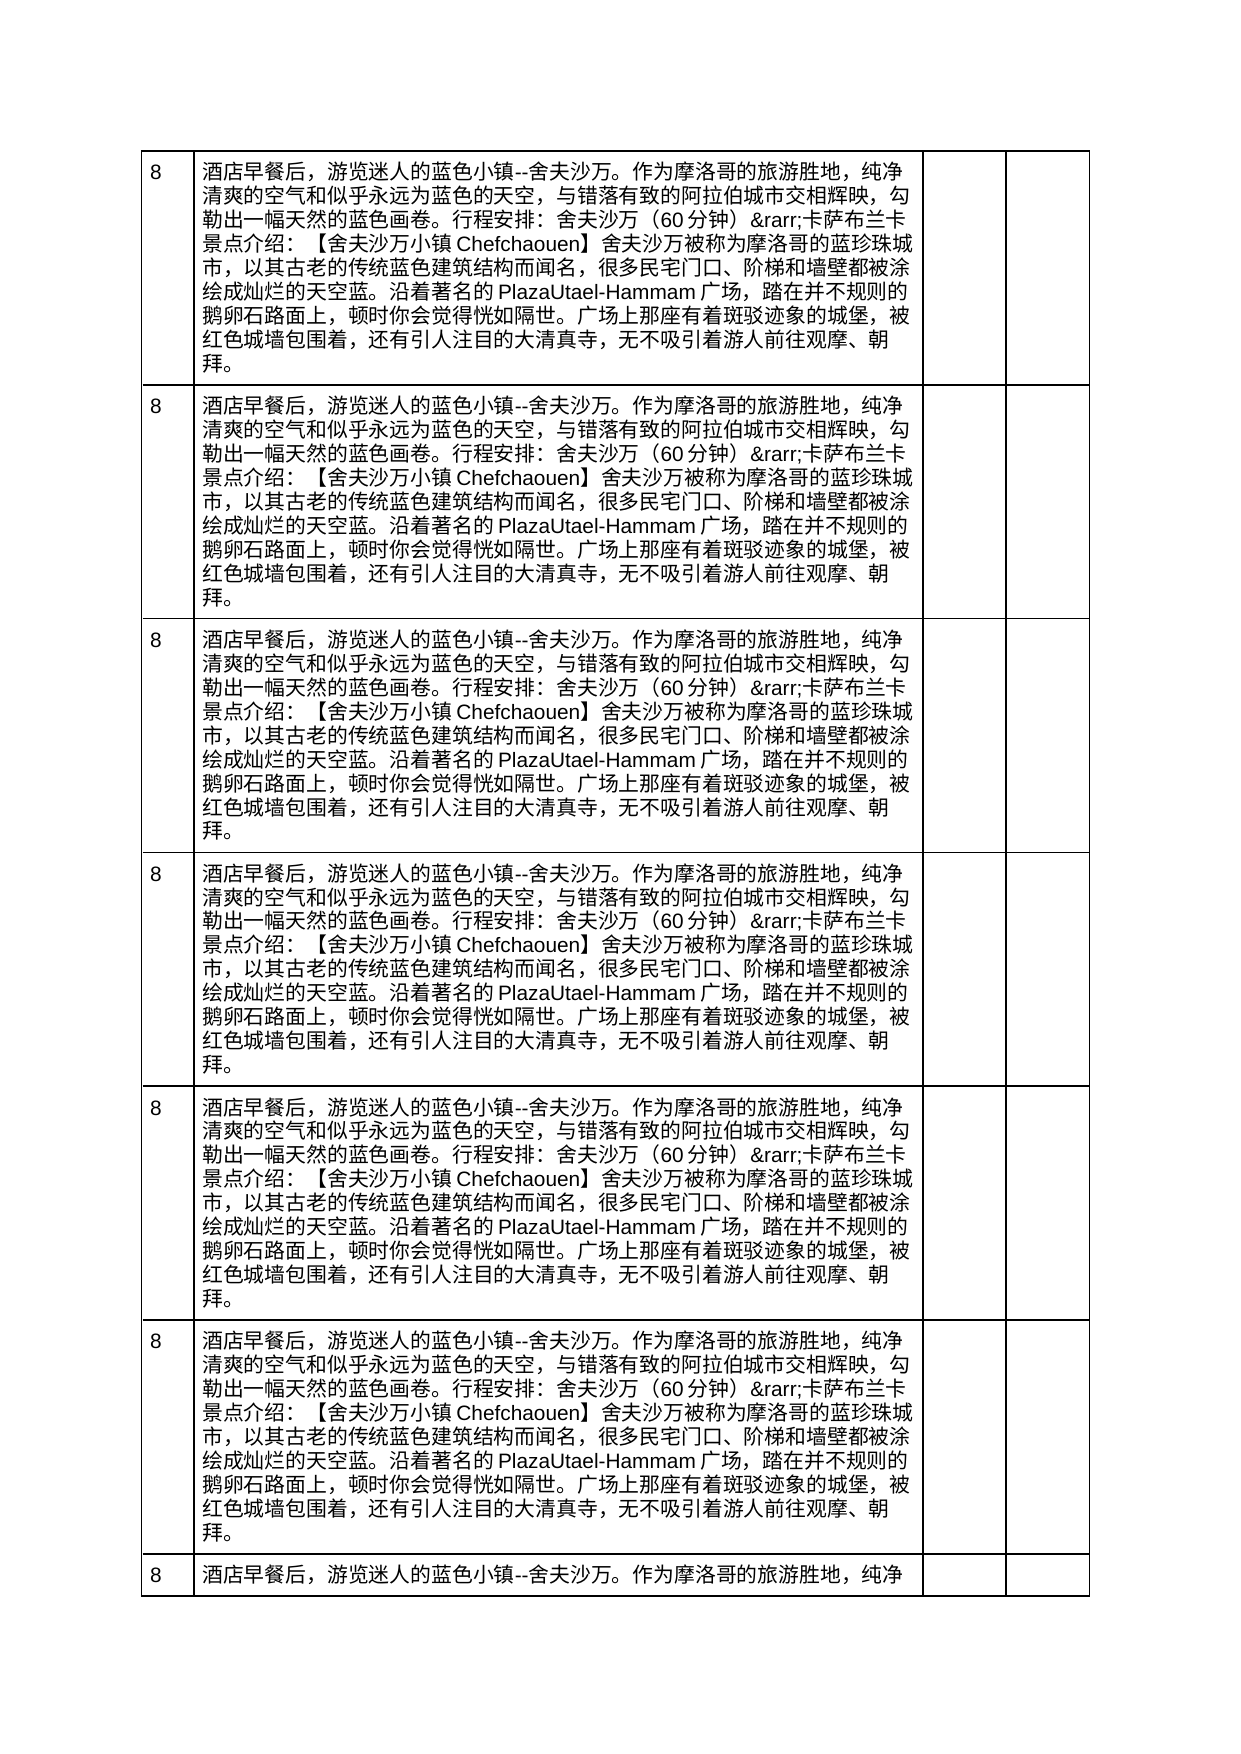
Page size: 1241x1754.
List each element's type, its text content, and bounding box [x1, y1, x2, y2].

table_cell [1007, 386, 1089, 618]
table_cell 8 [142, 853, 193, 1085]
table_cell [924, 619, 1005, 852]
table_cell 8 [142, 152, 193, 384]
table_cell 8 [142, 1554, 193, 1595]
table_cell [1007, 853, 1089, 1085]
table_cell [1007, 619, 1089, 852]
table_cell 8 [142, 619, 193, 852]
table_cell [924, 1321, 1005, 1553]
table_cell 8 [142, 1086, 193, 1319]
table_cell [1007, 152, 1089, 384]
table_cell [1007, 1087, 1089, 1319]
table_cell [924, 386, 1005, 618]
table_cell [924, 1555, 1005, 1595]
table_cell [924, 1087, 1005, 1319]
table_cell 8 [142, 1320, 193, 1553]
table_cell [924, 853, 1005, 1085]
table_cell [1007, 1321, 1089, 1553]
table_cell [1007, 1555, 1089, 1595]
table_cell [924, 152, 1005, 384]
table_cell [195, 152, 922, 384]
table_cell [195, 1555, 922, 1595]
table_cell 8 [142, 385, 193, 618]
